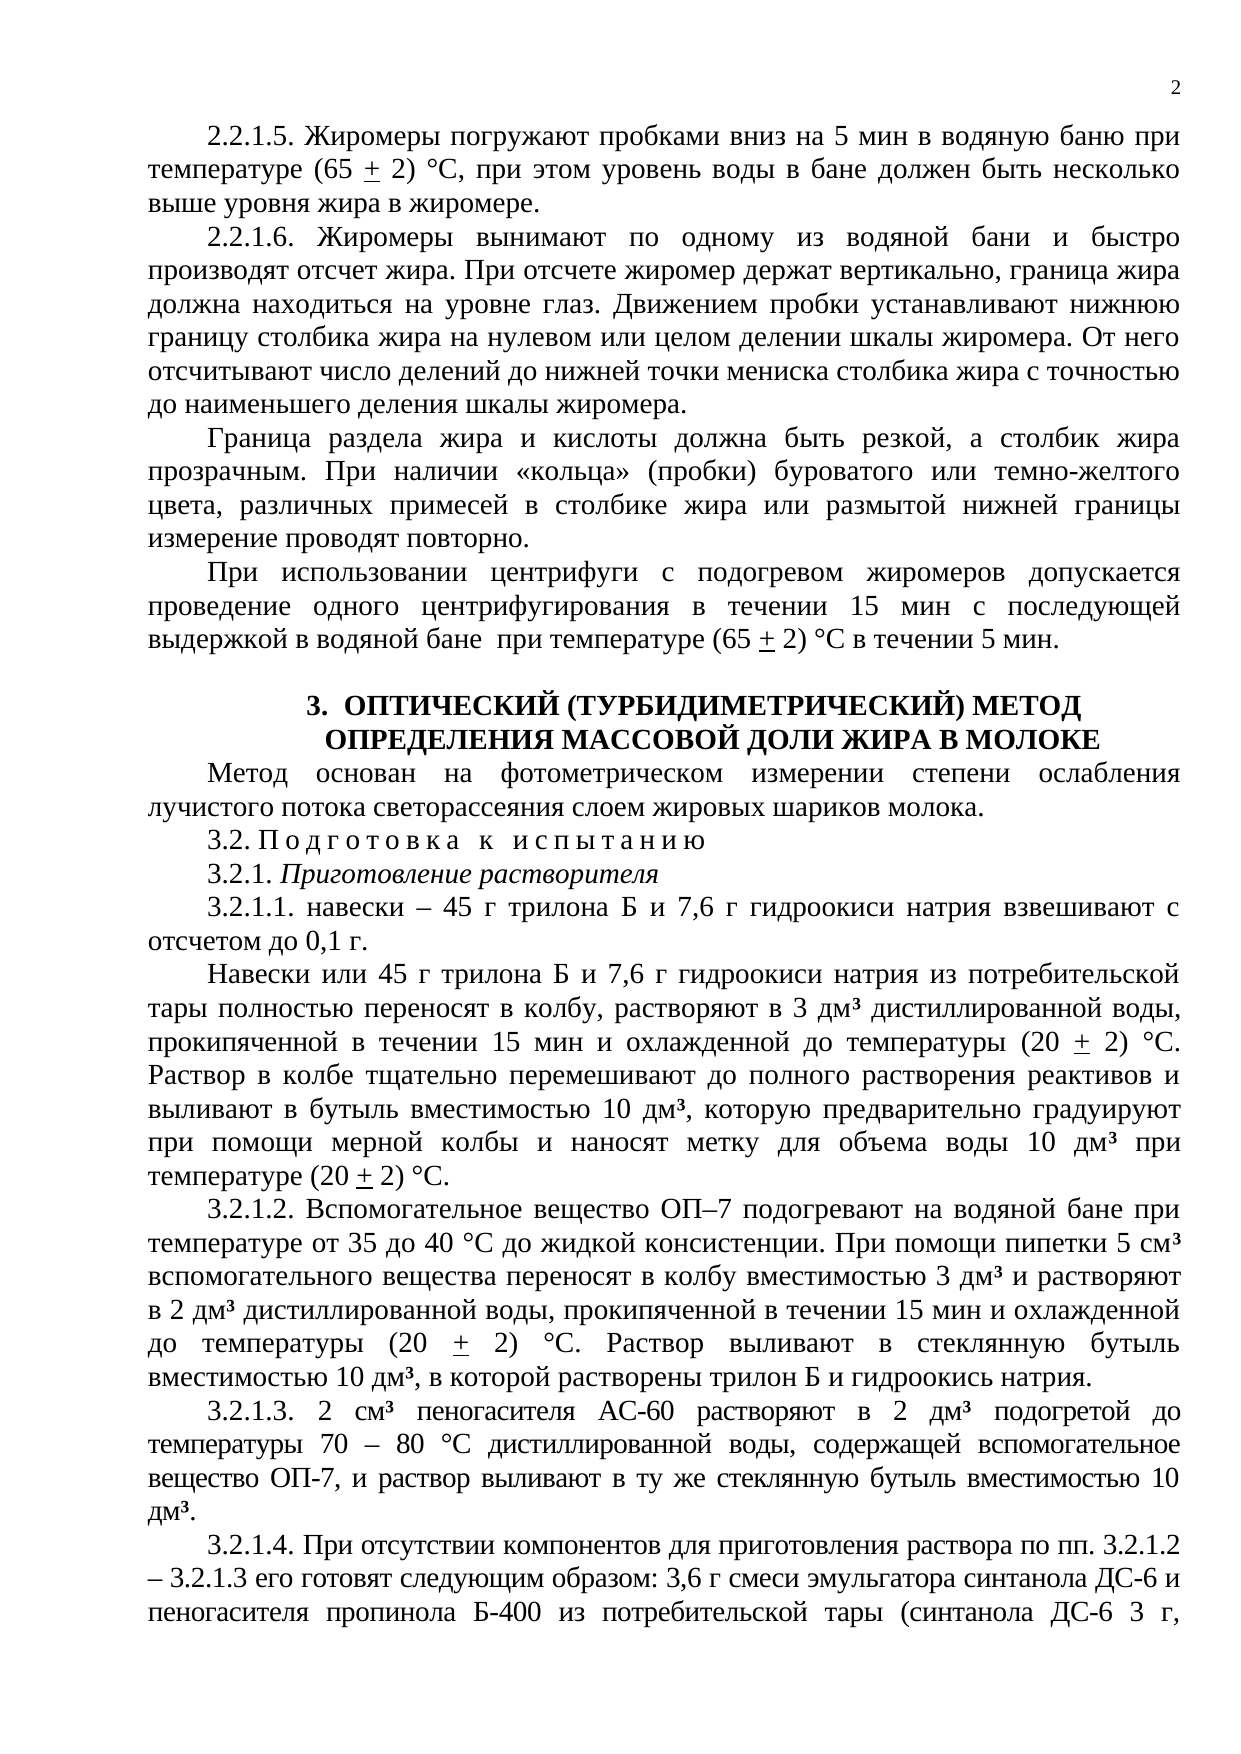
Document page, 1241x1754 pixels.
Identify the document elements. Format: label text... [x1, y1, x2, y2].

text 2.2.1.6. Жиромеры вынимают по одному из водяной бани и быстро производят отсчет жира. При отсчете жиромер держат вертикально, граница жира должна находиться на уровне глаз. Движением пробки устанавливают нижнюю границу столбика жира на нулевом или целом делении шкалы жиромера. От него отсчитывают число делений до нижней точки мениска столбика жира с точностью до наименьшего деления шкалы жиромера. [148, 219, 1181, 420]
text Навески или 45 г трилона Б и 7,6 г гидроокиси натрия из потребительской тары полностью переносят в колбу, растворяют в 3 дм³ дистиллированной воды, прокипяченной в течении 15 мин и охлажденной до температуры (20 + 2) °С. Раствор в колбе тщательно перемешивают до полного растворения реактивов и выливают в бутыль вместимостью 10 дм³, которую предварительно градуируют при помощи мерной колбы и наносят метку для объема воды 10 дм³ при температуре (20 + 2) °С. [148, 957, 1181, 1191]
text 3.2.1.3. 2 см³ пеногасителя АС-60 растворяют в 2 дм³ подогретой до температуры 70 – 80 °С дистиллированной воды, содержащей вспомогательное вещество ОП-7, и раствор выливают в ту же стеклянную бутыль вместимостью 10 дм³. [148, 1393, 1181, 1527]
text 3.2. Подготовка к испытанию [148, 822, 1181, 856]
text Метод основан на фотометрическом измерении степени ослабления лучистого потока светорассеяния слоем жировых шариков молока. [148, 755, 1181, 822]
text 2.2.1.5. Жиромеры погружают пробками вниз на 5 мин в водяную баню при температуре (65 + 2) °С, при этом уровень воды в бане должен быть несколько выше уровня жира в жиромере. [148, 118, 1181, 219]
text При использовании центрифуги с подогревом жиромеров допускается проведение одного центрифугирования в течении 15 мин с последующей выдержкой в водяной бане при температуре (65 + 2) °С в течении 5 мин. [148, 554, 1181, 655]
text 3.2.1. Приготовление растворителя [148, 856, 1181, 889]
text 3.2.1.1. навески – 45 г трилона Б и 7,6 г гидроокиси натрия взвешивают с отсчетом до 0,1 г. [148, 889, 1181, 957]
text 3.2.1.2. Вспомогательное вещество ОП–7 подогревают на водяной бане при температуре от 35 до 40 °С до жидкой консистенции. При помощи пипетки 5 см³ вспомогательного вещества переносят в колбу вместимостью 3 дм³ и растворяют в 2 дм³ дистиллированной воды, прокипяченной в течении 15 мин и охлажденной до температуры (20 + 2) °С. Раствор выливают в стеклянную бутыль вместимостью 10 дм³, в которой растворены трилон Б и гидроокись натрия. [148, 1191, 1181, 1393]
text Граница раздела жира и кислоты должна быть резкой, а столбик жира прозрачным. При наличии «кольца» (пробки) буроватого или темно-желтого цвета, различных примесей в столбике жира или размытой нижней границы измерение проводят повторно. [148, 420, 1181, 554]
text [148, 1527, 1181, 1627]
list ОПТИЧЕСКИЙ (ТУРБИДИМЕТРИЧЕСКИЙ) МЕТОД ОПРЕДЕЛЕНИЯ МАССОВОЙ ДОЛИ ЖИРА В МОЛОКЕ [207, 688, 1181, 755]
